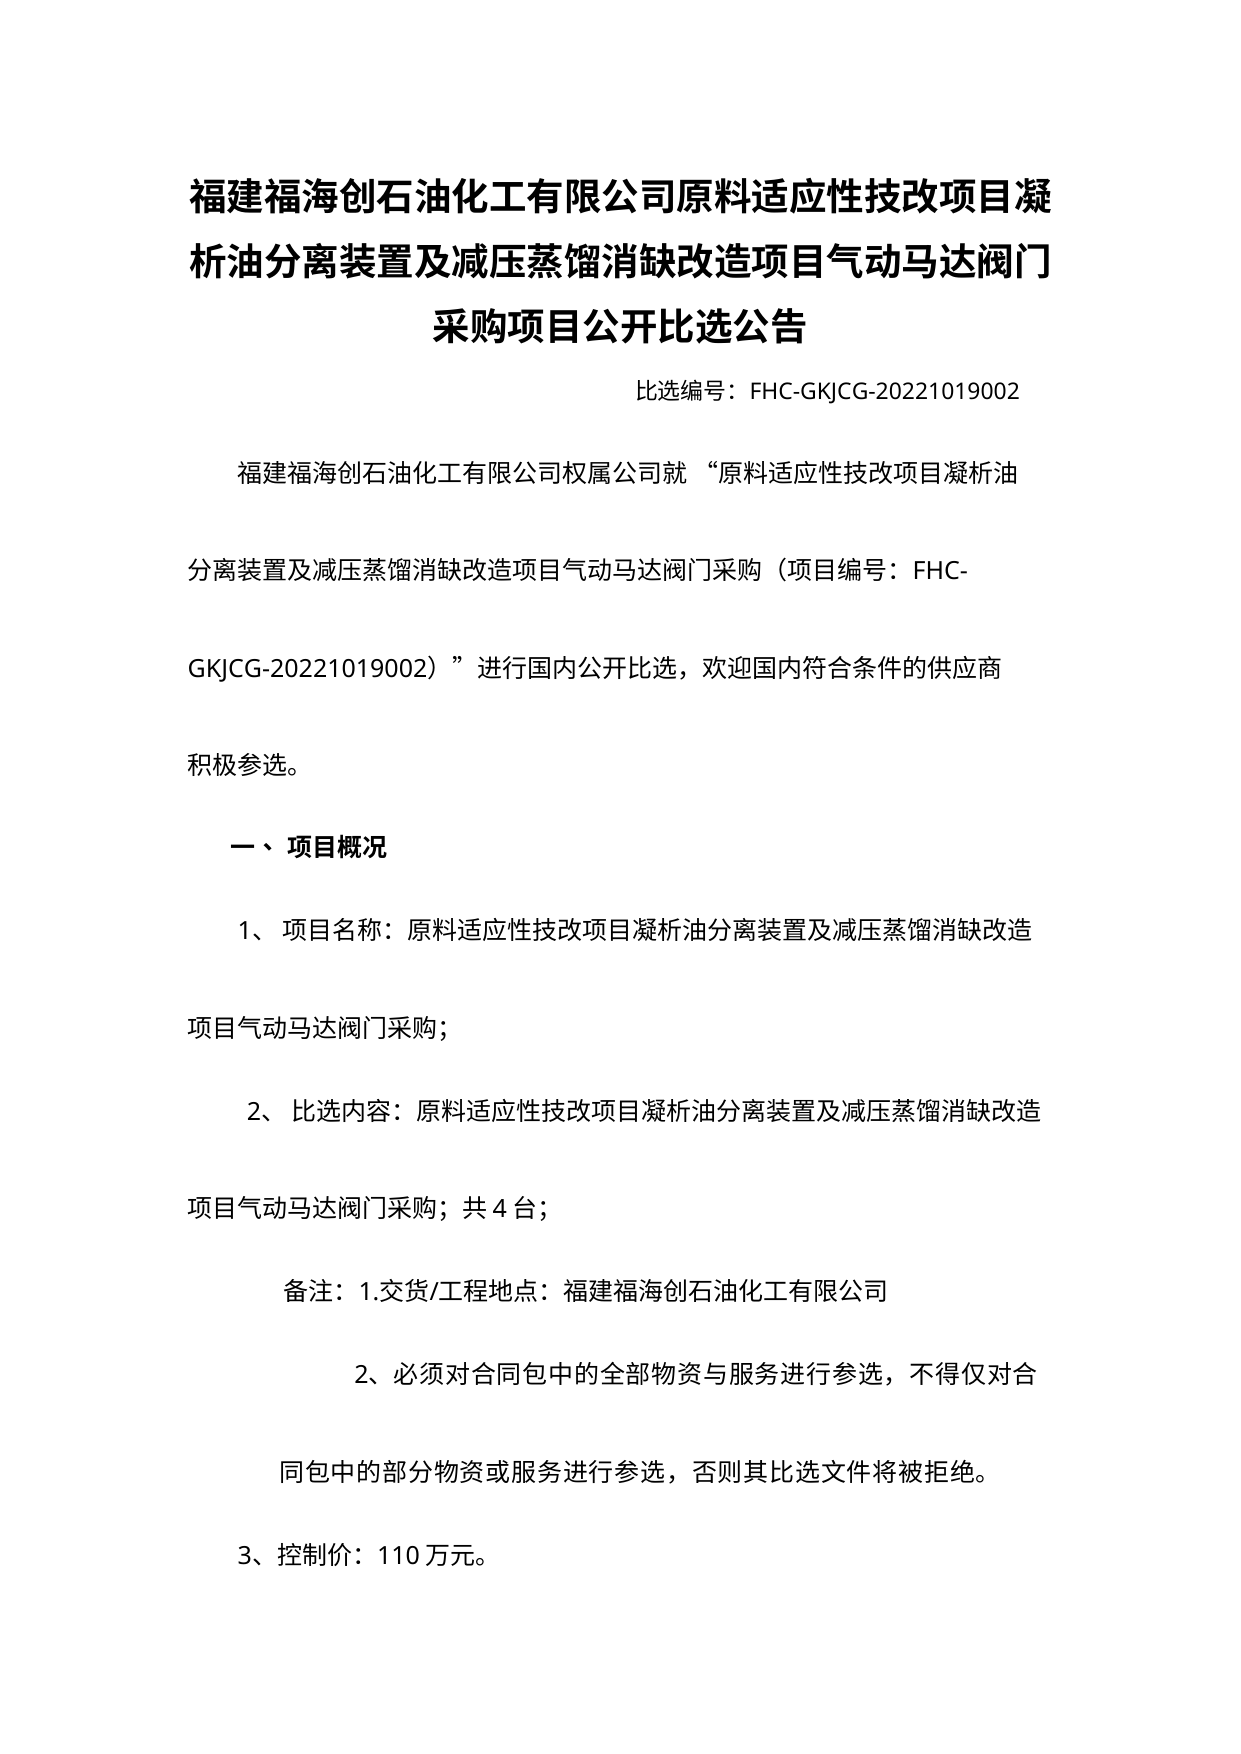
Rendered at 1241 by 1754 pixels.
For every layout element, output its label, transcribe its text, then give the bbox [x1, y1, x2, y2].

text 2、必须对合同包中的全部物资与服务进行参选，不得仅对合同包中的部分物资或服务进行参选，否则其比选文件将被拒绝。 [279, 1341, 1053, 1503]
list 项目概况 [230, 814, 1053, 879]
list 比选内容：原料适应性技改项目凝析油分离装置及减压蒸馏消缺改造项目气动马达阀门采购；共4台； [187, 1077, 1053, 1239]
text 备注：1.交货/工程地点：福建福海创石油化工有限公司 [233, 1257, 1053, 1322]
list 项目名称：原料适应性技改项目凝析油分离装置及减压蒸馏消缺改造项目气动马达阀门采购； [187, 896, 1053, 1059]
text 3、控制价：110万元。 [187, 1521, 1053, 1586]
text 福建福海创石油化工有限公司权属公司就 “原料适应性技改项目凝析油分离装置及减压蒸馏消缺改造项目气动马达阀门采购（项目编号：FHC-GKJCG-20221019002）”进行国内公开比选，欢迎国内符合条件的供应商积极参选。 [187, 439, 1020, 796]
text 比选编号：FHC-GKJCG-20221019002 [187, 357, 1020, 422]
text 福建福海创石油化工有限公司原料适应性技改项目凝析油分离装置及减压蒸馏消缺改造项目气动马达阀门采购项目公开比选公告 [187, 162, 1053, 357]
